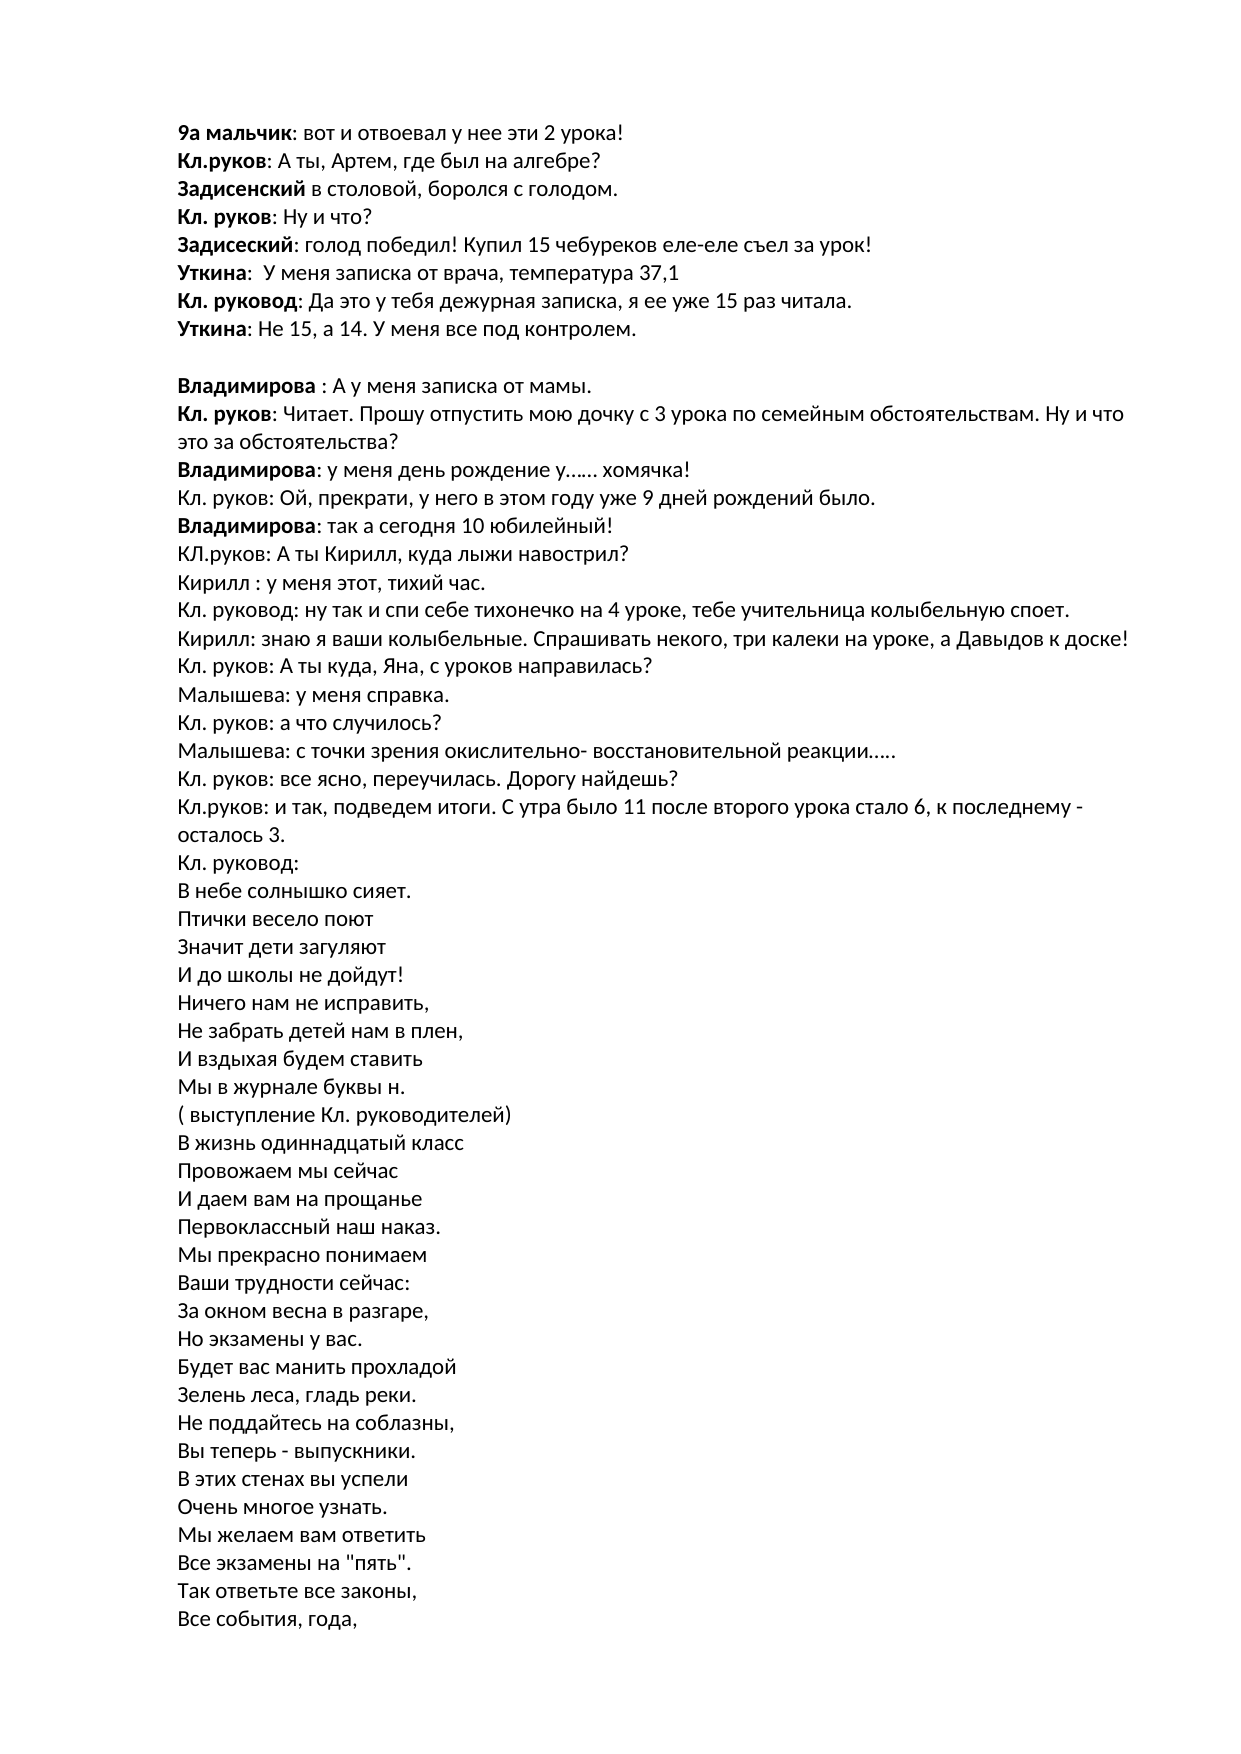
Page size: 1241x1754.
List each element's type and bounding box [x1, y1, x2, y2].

text [177, 118, 1152, 342]
subtitle [177, 371, 1152, 1632]
